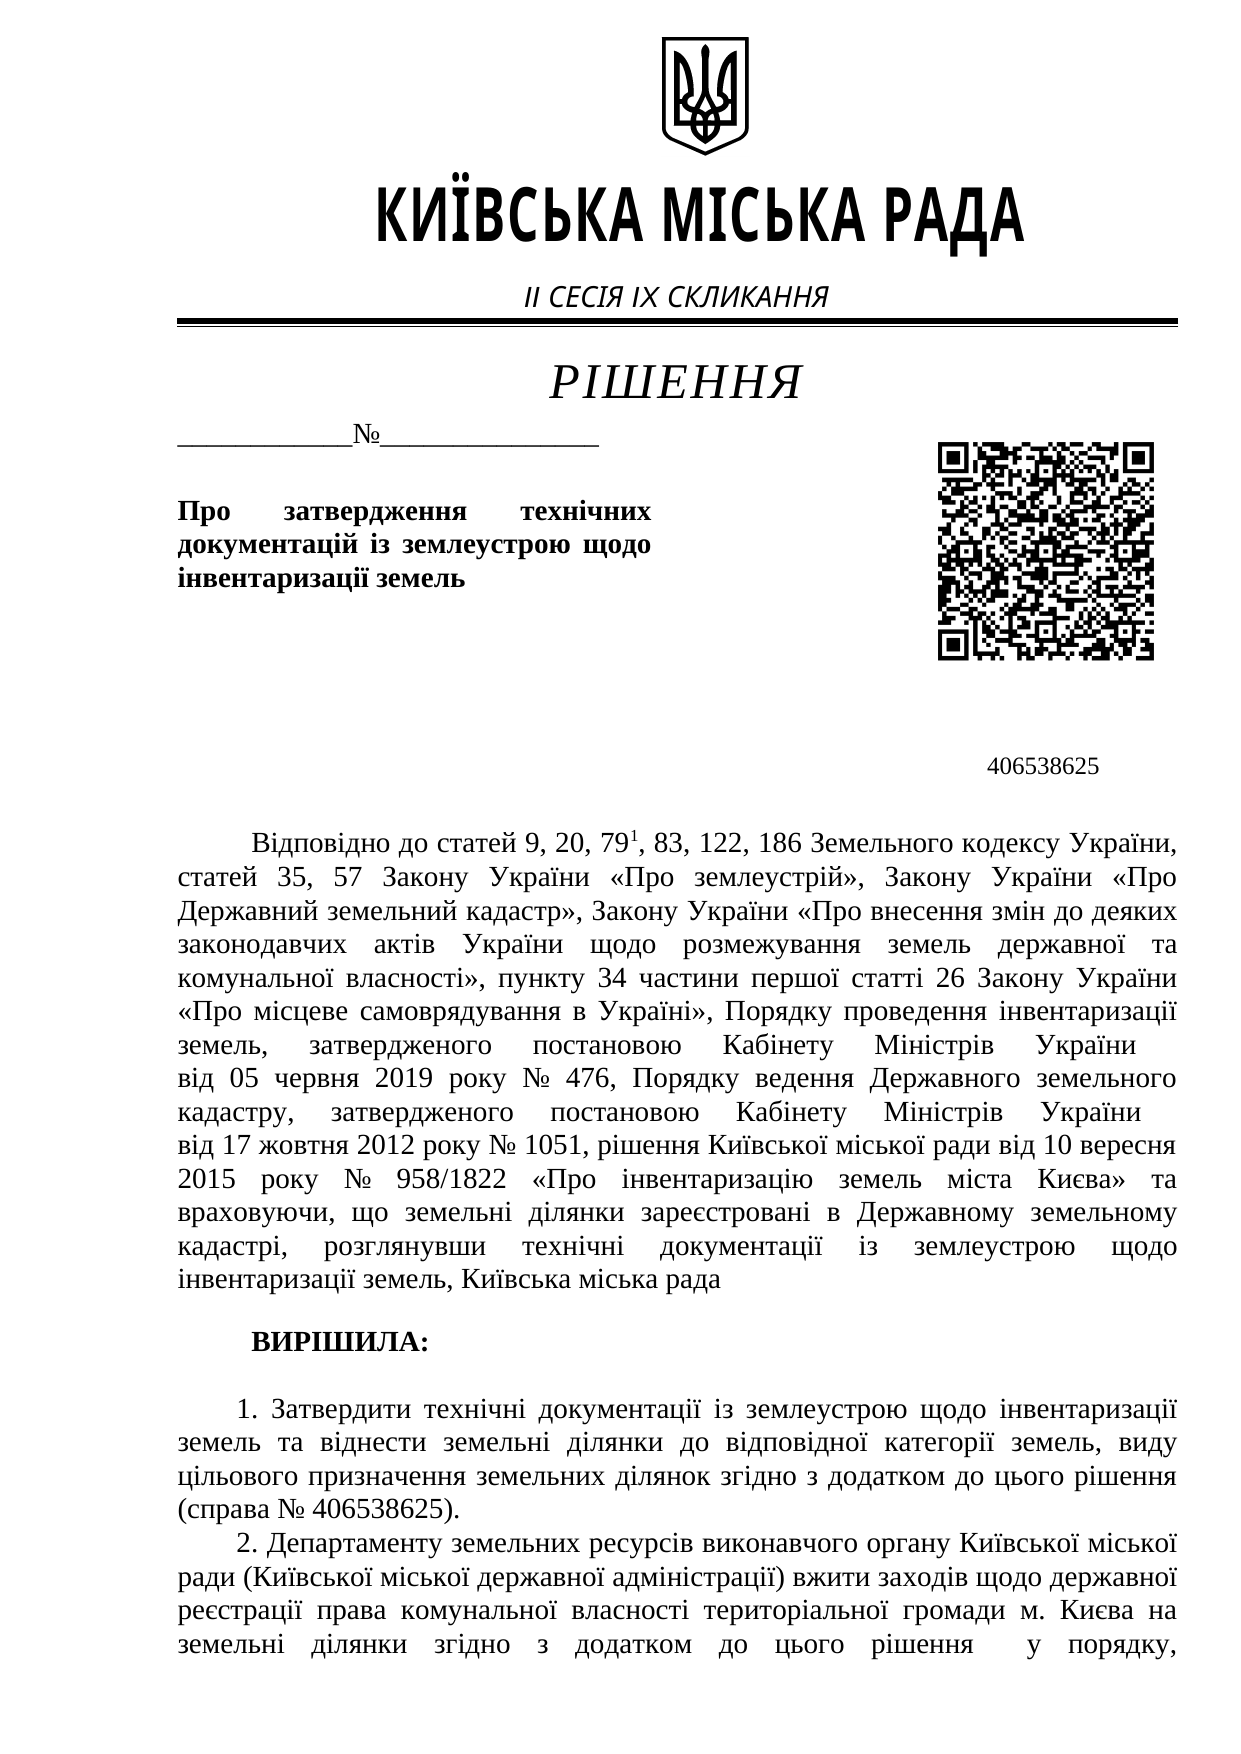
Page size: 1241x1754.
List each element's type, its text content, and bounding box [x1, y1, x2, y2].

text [177, 1525, 1178, 1659]
picture [660, 37, 751, 157]
subtitle II сесія IX скликання [177, 276, 1178, 318]
text Відповідно до статей 9, 20, 791, 83, 122, 186 Земельного кодексу України, статей 35, 57 Закону України «Про землеустрій», Закону України «Про Державний земельний кадастр», Закону України «Про внесення змін до деяких законодавчих актів України щодо розмежування земель державної та комунальної власності», пункту 34 частини першої статті 26 Закону України «Про місцеве самоврядування в Україні», Порядку проведення інвентаризації земель, затвердженого постановою Кабінету Міністрів України від 05 червня 2019 року № 476, Порядку ведення Державного земельного кадастру, затвердженого постановою Кабінету Міністрів України від 17 жовтня 2012 року № 1051, рішення Київської міської ради від 10 вересня 2015 року № 958/1822 «Про інвентаризацію земель міста Києва» та враховуючи, що земельні ділянки зареєстровані в Державному земельному кадастрі, розглянувши технічні документації із землеустрою щодо інвентаризації земель, Київська міська рада [177, 826, 1178, 1295]
text КИЇВСЬКА МІСЬКА РАДА [222, 161, 1178, 264]
table_header Про затвердження технічних документацій із землеустрою щодо інвентаризації земель [166, 493, 663, 617]
text 1. Затвердити технічні документації із землеустрою щодо інвентаризації земель та віднести земельні ділянки до відповідної категорії земель, виду цільового призначення земельних ділянок згідно з додатком до цього рішення (справа № 406538625). [177, 1391, 1178, 1525]
subtitle РІШЕННЯ [177, 352, 1178, 410]
text ____________№_______________ [177, 416, 1178, 449]
text ВИРІШИЛА: [177, 1324, 1178, 1357]
picture [920, 449, 1171, 678]
